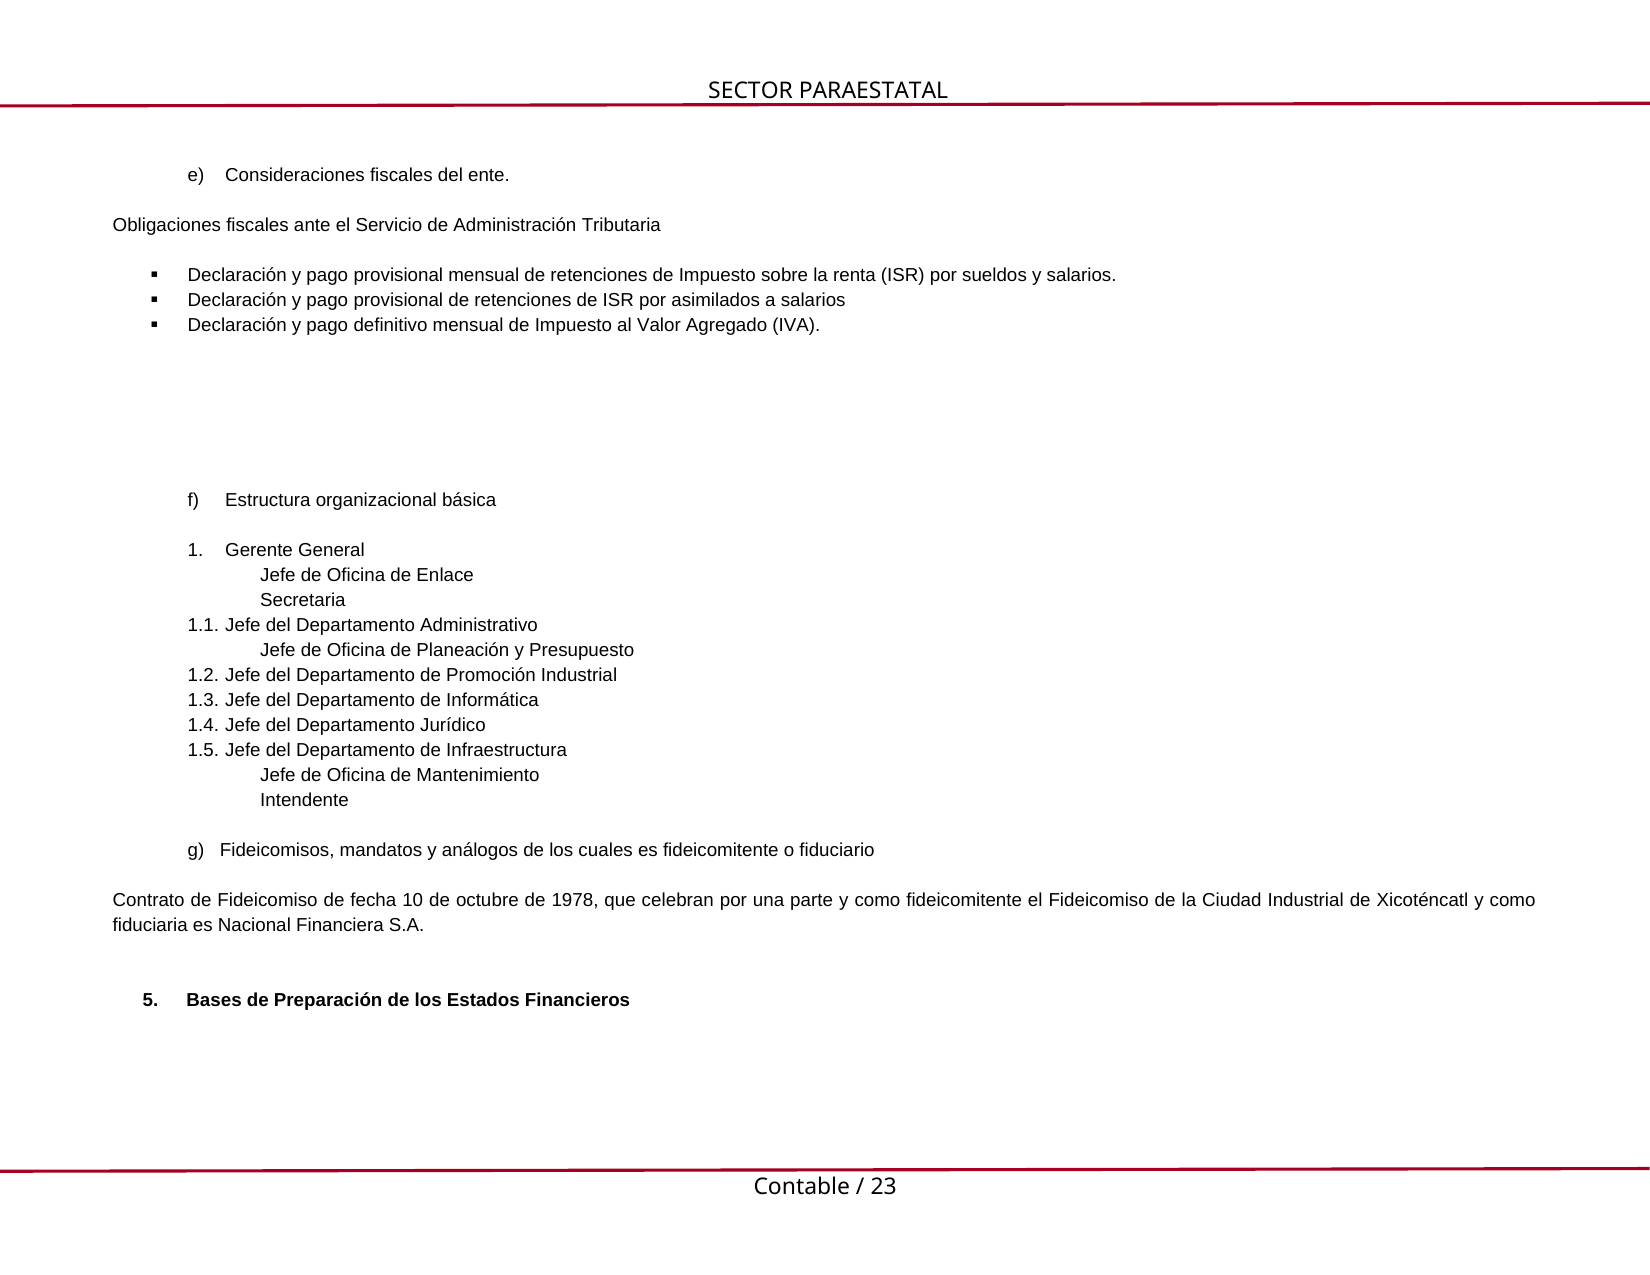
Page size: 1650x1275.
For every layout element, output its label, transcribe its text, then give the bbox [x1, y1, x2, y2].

list Jefe del Departamento de Promoción Industrial [187, 661, 1537, 686]
text g) Fideicomisos, mandatos y análogos de los cuales es fideicomitente o fiduciario [187, 836, 1537, 861]
list Declaración y pago provisional mensual de retenciones de Impuesto sobre la renta (ISR) por sueldos y salarios. [150, 261, 1537, 286]
text Obligaciones fiscales ante el Servicio de Administración Tributaria [112, 211, 1537, 236]
text 5. Bases de Preparación de los Estados Financieros [112, 986, 1537, 1011]
text f) Estructura organizacional básica [187, 486, 1537, 511]
list Jefe del Departamento de Informática [187, 686, 1537, 711]
text Jefe de Oficina de Mantenimiento [260, 761, 1537, 786]
list Gerente General [187, 536, 1537, 561]
list Jefe del Departamento Administrativo [187, 611, 1537, 636]
text e) Consideraciones fiscales del ente. [187, 161, 1537, 186]
list Declaración y pago definitivo mensual de Impuesto al Valor Agregado (IVA). [150, 311, 1537, 336]
text Secretaria [112, 586, 1537, 611]
text Contrato de Fideicomiso de fecha 10 de octubre de 1978, que celebran por una parte y como fideicomitente el Fideicomiso de la Ciudad Industrial de Xicoténcatl y como fiduciaria es Nacional Financiera S.A. [112, 886, 1537, 936]
list Declaración y pago provisional de retenciones de ISR por asimilados a salarios [150, 286, 1537, 311]
list Jefe del Departamento Jurídico [187, 711, 1537, 736]
text Jefe de Oficina de Planeación y Presupuesto [112, 636, 1537, 661]
list Jefe del Departamento de Infraestructura [187, 736, 1537, 761]
text Intendente [260, 786, 1537, 811]
text Jefe de Oficina de Enlace [112, 561, 1537, 586]
